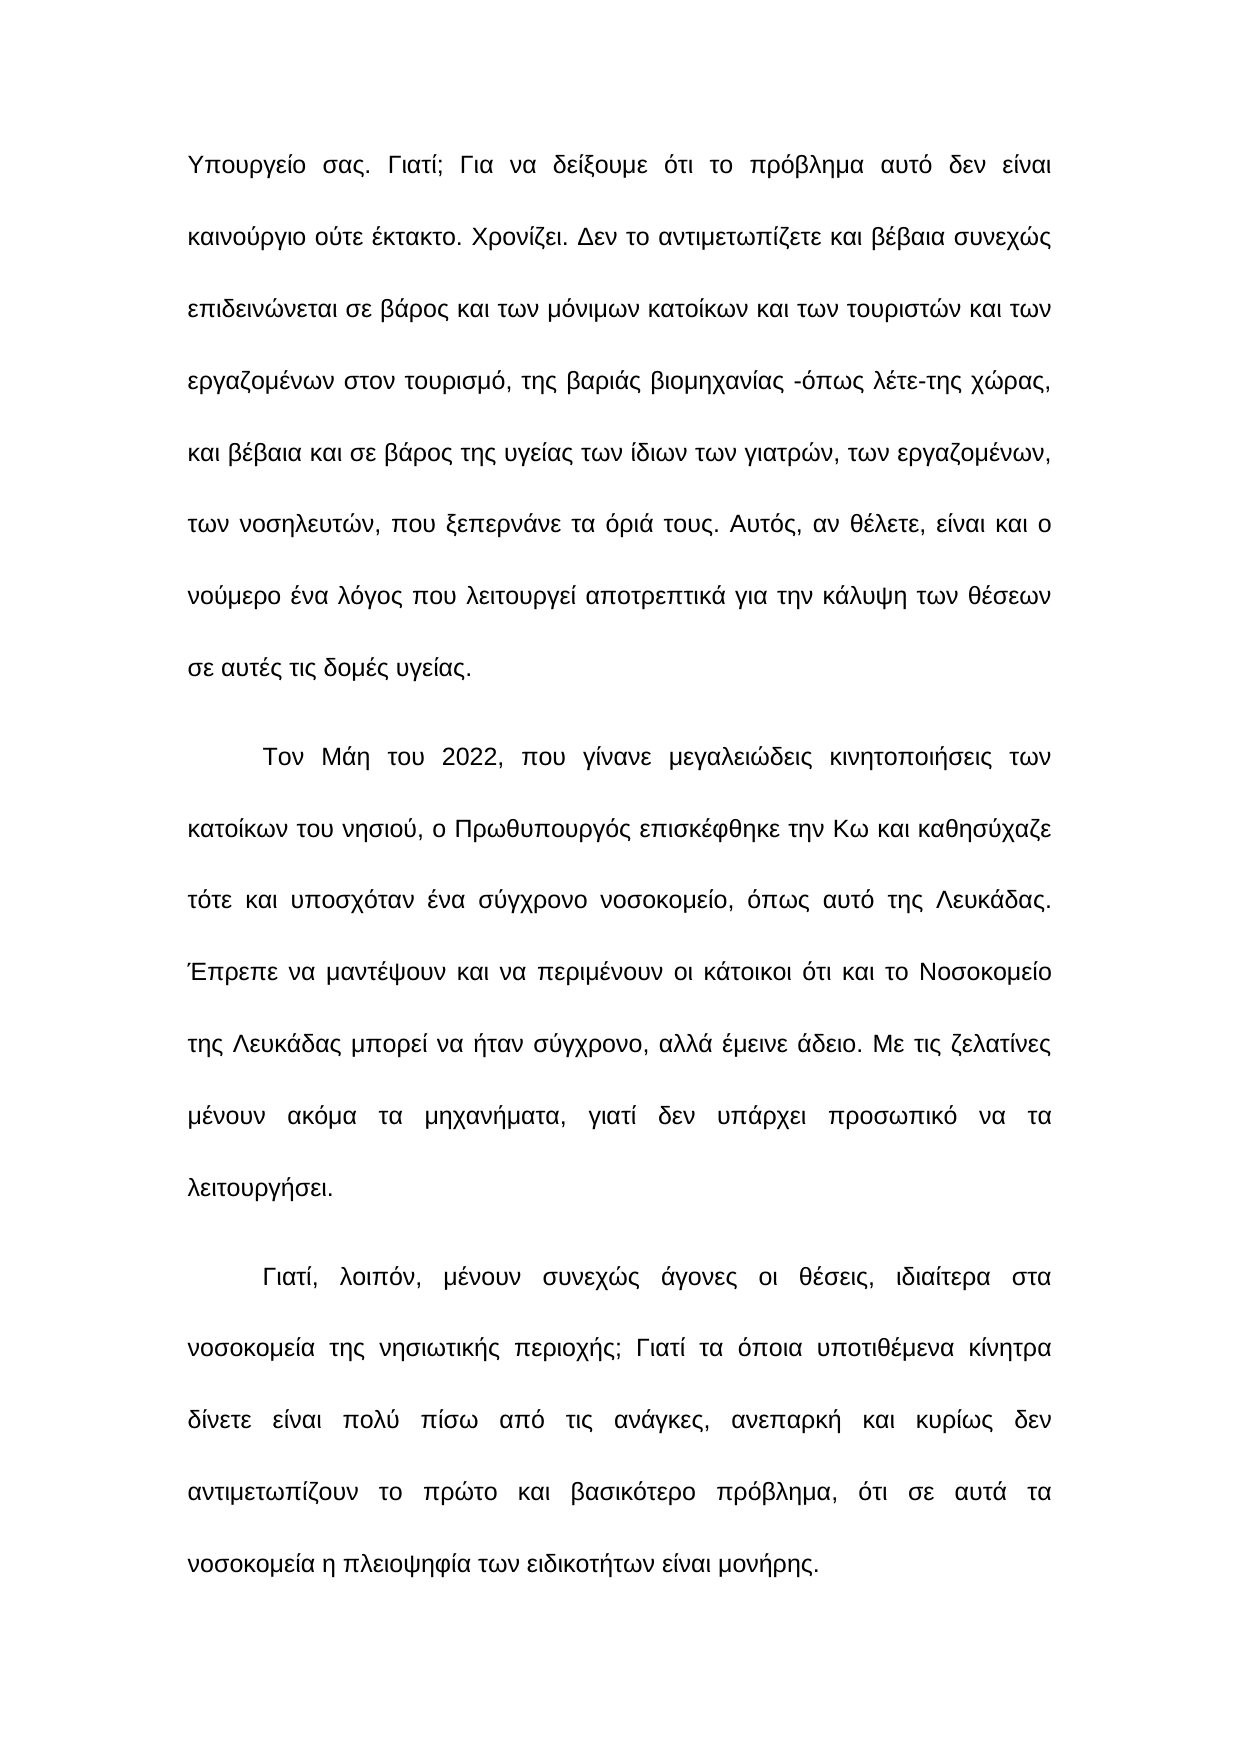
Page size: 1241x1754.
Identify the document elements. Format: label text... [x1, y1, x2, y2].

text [187, 150, 1053, 682]
text Τον Μάη του 2022, που γίνανε μεγαλειώδεις κινητοποιήσεις των κατοίκων του νησιού, ο Πρωθυπουργός επισκέφθηκε την Κω και καθησύχαζε τότε και υποσχόταν ένα σύγχρονο νοσοκομείο, όπως αυτό της Λευκάδας. Έπρεπε να μαντέψουν και να περιμένουν οι κάτοικοι ότι και το Νοσοκομείο της Λευκάδας μπορεί να ήταν σύγχρονο, αλλά έμεινε άδειο. Με τις ζελατίνες μένουν ακόμα τα μηχανήματα, γιατί δεν υπάρχει προσωπικό να τα λειτουργήσει. [187, 742, 1053, 1202]
text Γιατί, λοιπόν, μένουν συνεχώς άγονες οι θέσεις, ιδιαίτερα στα νοσοκομεία της νησιωτικής περιοχής; Γιατί τα όποια υποτιθέμενα κίνητρα δίνετε είναι πολύ πίσω από τις ανάγκες, ανεπαρκή και κυρίως δεν αντιμετωπίζουν το πρώτο και βασικότερο πρόβλημα, ότι σε αυτά τα νοσοκομεία η πλειοψηφία των ειδικοτήτων είναι μονήρης. [187, 1261, 1053, 1578]
